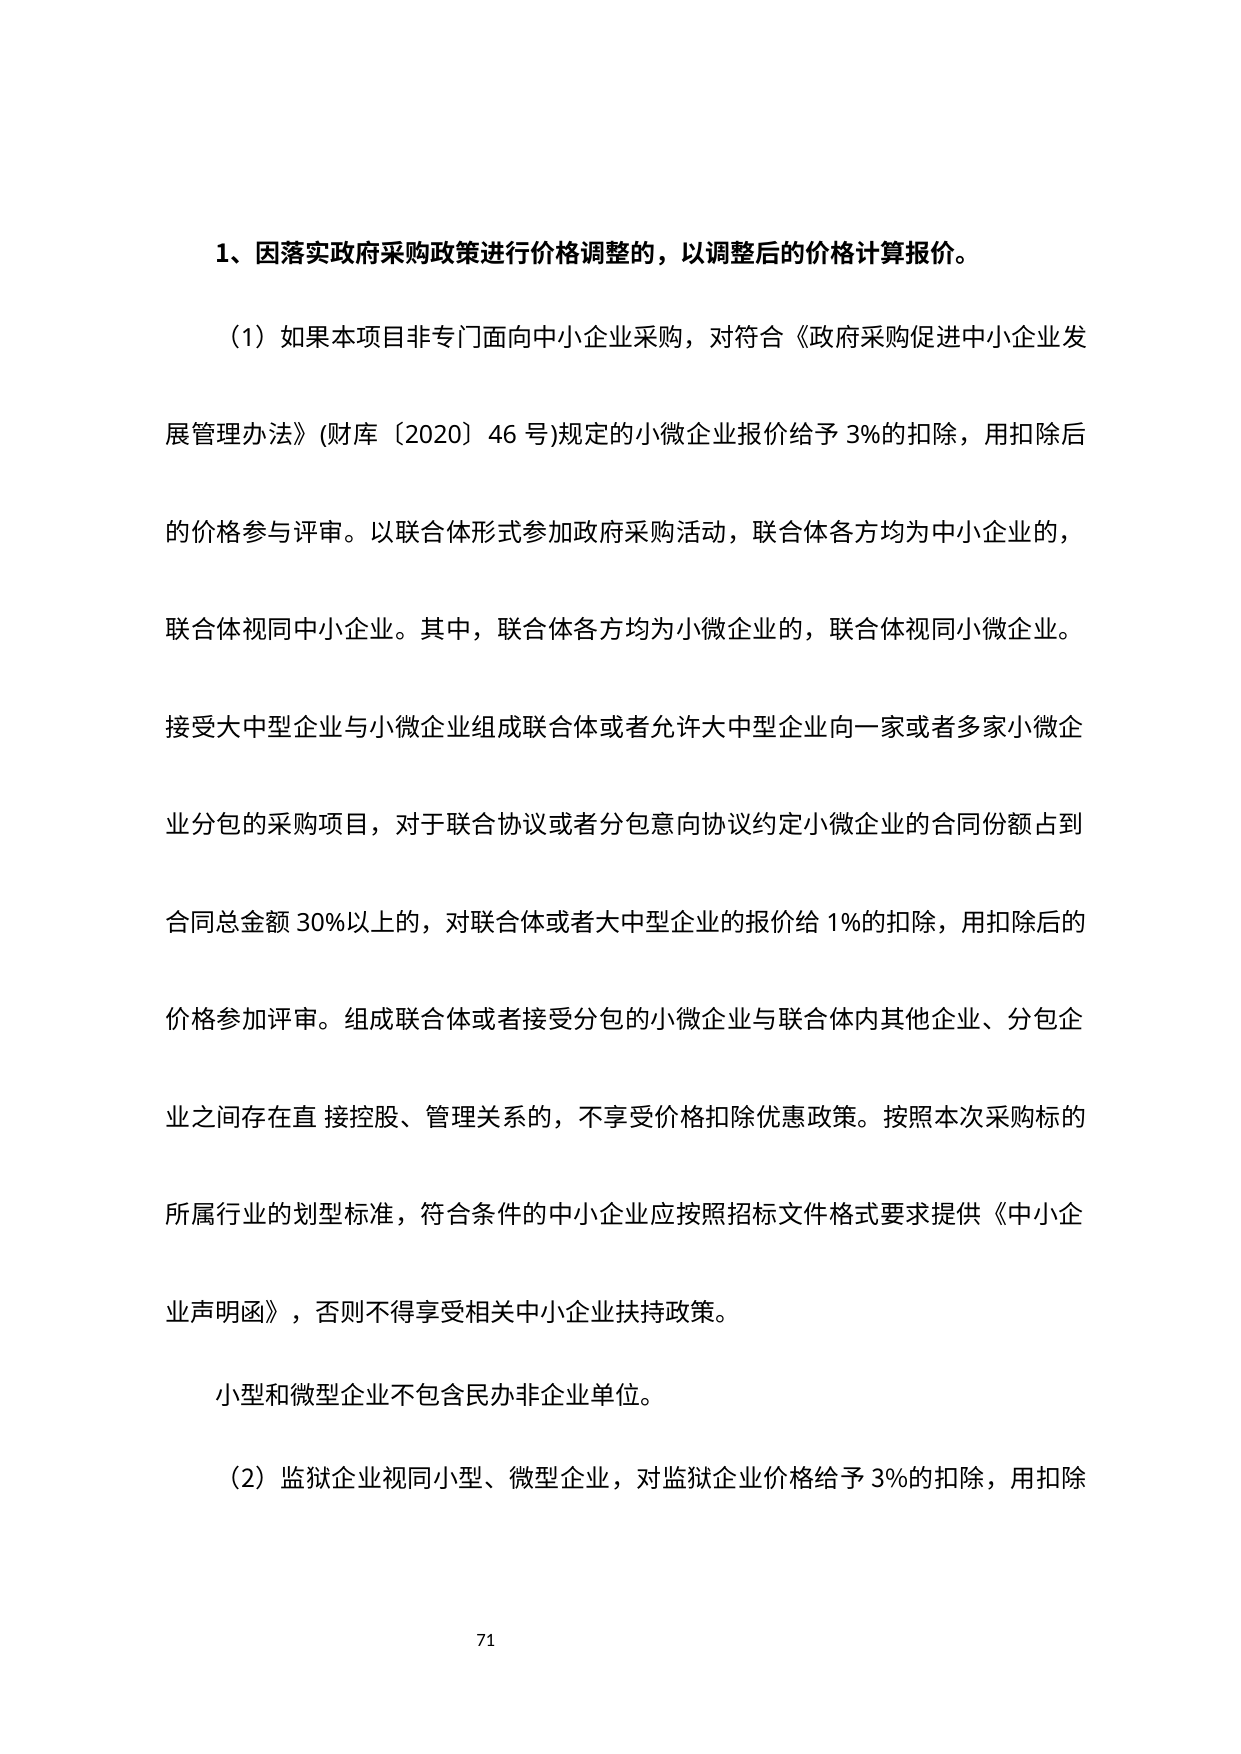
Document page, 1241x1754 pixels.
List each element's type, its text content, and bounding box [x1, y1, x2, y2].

text 小型和微型企业不包含民办非企业单位。 [165, 1361, 1087, 1426]
text 1、因落实政府采购政策进行价格调整的，以调整后的价格计算报价。 [165, 219, 1087, 284]
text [165, 1444, 1087, 1509]
text （1）如果本项目非专门面向中小企业采购，对符合《政府采购促进中小企业发展管理办法》(财库〔2020〕46 号)规定的小微企业报价给予3%的扣除，用扣除后的价格参与评审。以联合体形式参加政府采购活动，联合体各方均为中小企业的，联合体视同中小企业。其中，联合体各方均为小微企业的，联合体视同小微企业。接受大中型企业与小微企业组成联合体或者允许大中型企业向一家或者多家小微企业分包的采购项目，对于联合协议或者分包意向协议约定小微企业的合同份额占到合同总金额 30%以上的，对联合体或者大中型企业的报价给1%的扣除，用扣除后的价格参加评审。组成联合体或者接受分包的小微企业与联合体内其他企业、分包企业之间存在直 接控股、管理关系的，不享受价格扣除优惠政策。按照本次采购标的所属行业的划型标准，符合条件的中小企业应按照招标文件格式要求提供《中小企业声明函》，否则不得享受相关中小企业扶持政策。 [165, 303, 1087, 1343]
